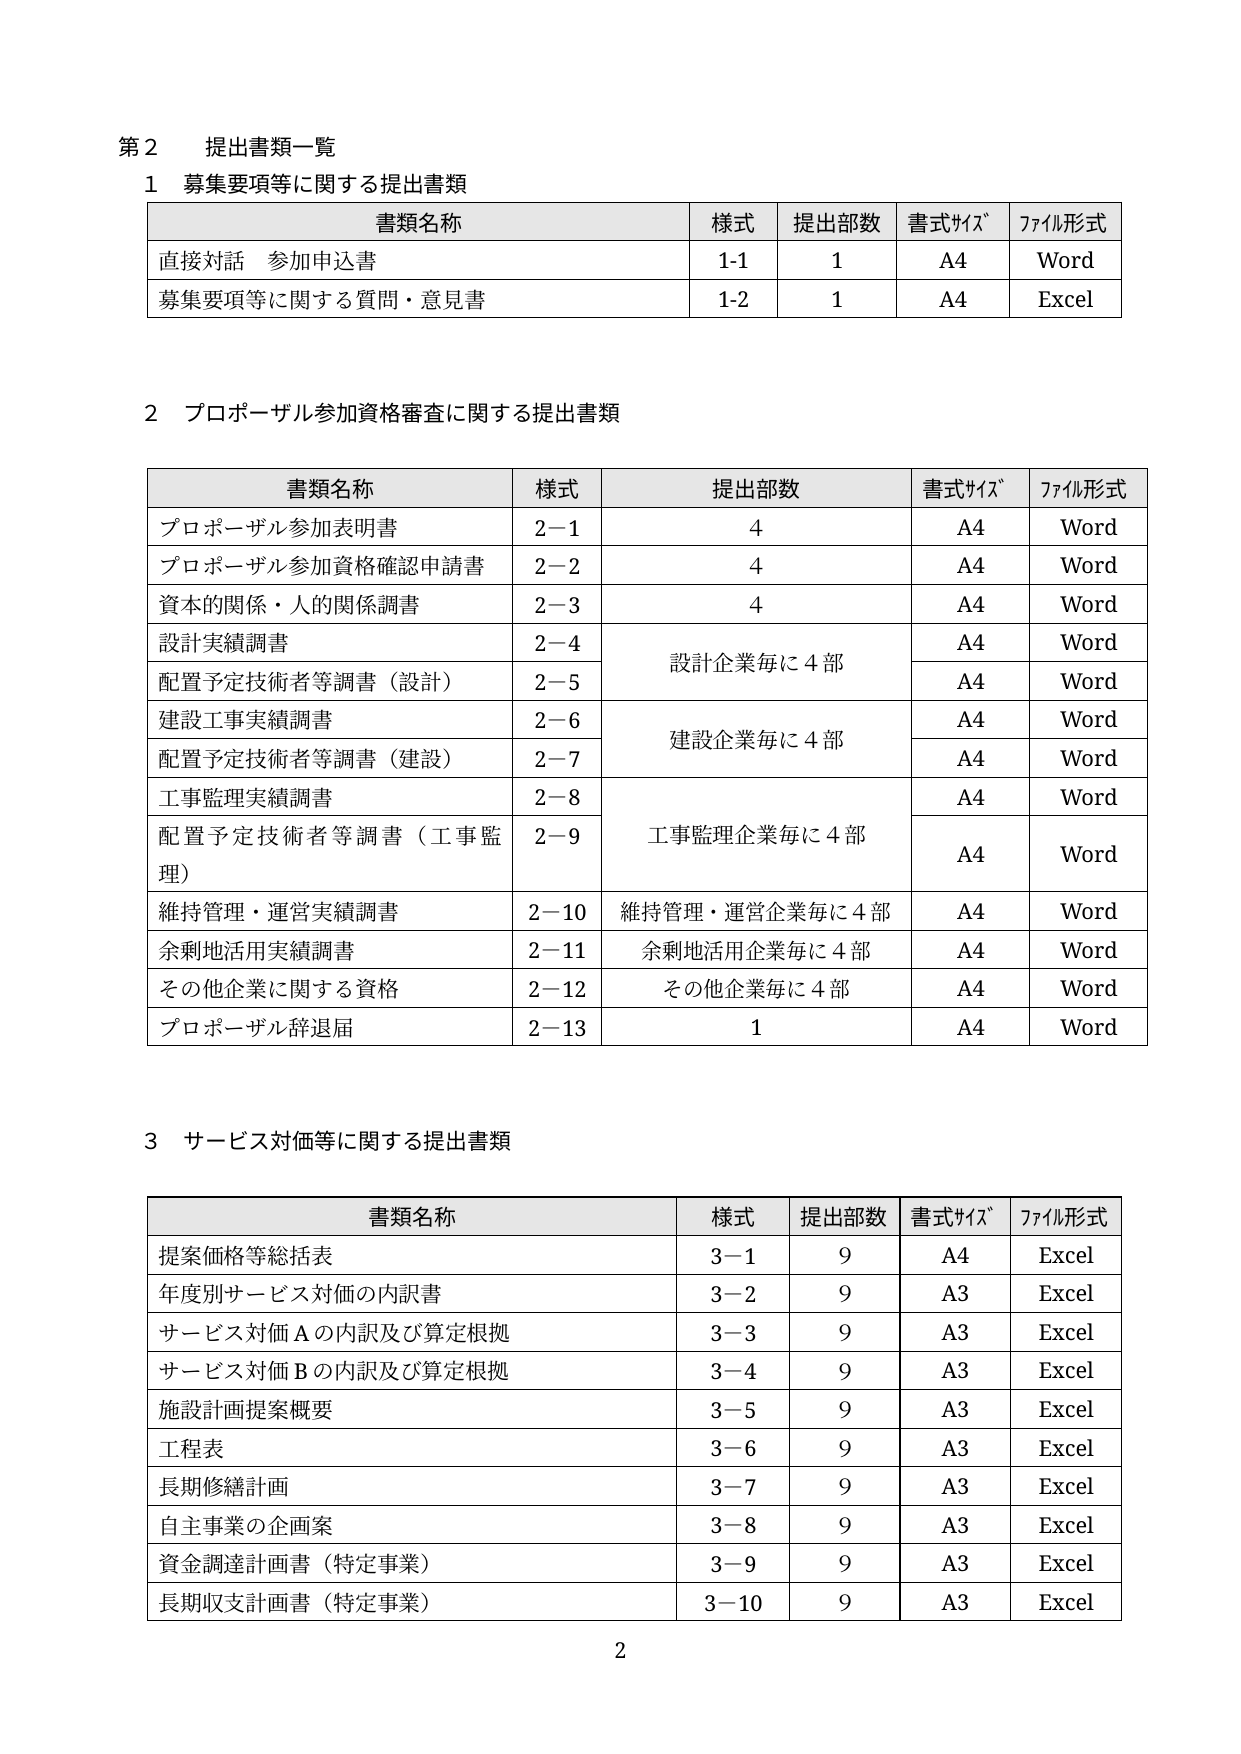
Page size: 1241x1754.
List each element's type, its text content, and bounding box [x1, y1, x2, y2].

table_cell プロポーザル辞退届 [148, 1008, 512, 1045]
table_cell A4 [912, 1008, 1029, 1045]
table_cell 3－8 [677, 1506, 789, 1543]
table_cell Word [1030, 778, 1147, 815]
table_cell Excel [1011, 1429, 1121, 1466]
table_cell ４ [602, 546, 911, 584]
table_cell 3－7 [677, 1467, 789, 1505]
table_cell 提案価格等総括表 [148, 1236, 676, 1273]
table_cell 資金調達計画書（特定事業） [148, 1544, 676, 1582]
table_header ﾌｧｲﾙ形式 [1011, 1198, 1121, 1235]
table_cell ４ [602, 508, 911, 545]
table_cell Word [1030, 546, 1147, 584]
table_cell ９ [790, 1275, 899, 1312]
table_cell 配置予定技術者等調書（建設） [148, 739, 512, 777]
table_cell 2－4 [513, 624, 601, 661]
table_header 提出部数 [790, 1198, 899, 1235]
table_header 書式ｻｲｽﾞ [901, 1198, 1010, 1235]
table_cell Word [1030, 508, 1147, 545]
table_cell 2－12 [513, 969, 601, 1007]
subtitle 募集要項等に関する提出書類 [141, 164, 1122, 202]
table_cell A4 [912, 624, 1029, 661]
table_header 様式 [690, 203, 777, 240]
table_cell A4 [912, 778, 1029, 815]
table_cell 3－6 [677, 1429, 789, 1466]
table_cell A4 [912, 816, 1029, 891]
table_cell 工事監理実績調書 [148, 778, 512, 815]
table_cell 配置予定技術者等調書（設計） [148, 662, 512, 699]
table_cell サービス対価Aの内訳及び算定根拠 [148, 1313, 676, 1351]
table_cell 3－10 [677, 1583, 789, 1620]
table_cell 建設企業毎に４部 [602, 701, 911, 777]
table_cell プロポーザル参加資格確認申請書 [148, 546, 512, 584]
table_cell プロポーザル参加表明書 [148, 508, 512, 545]
table_cell A4 [912, 508, 1029, 545]
table_cell ９ [790, 1583, 899, 1620]
table_cell 2－2 [513, 546, 601, 584]
table_cell 3－5 [677, 1390, 789, 1428]
table_cell 長期修繕計画 [148, 1467, 676, 1505]
table_cell 維持管理・運営企業毎に４部 [602, 892, 911, 930]
table_cell Word [1030, 739, 1147, 777]
table_cell Word [1030, 624, 1147, 661]
table_cell 3－4 [677, 1352, 789, 1389]
table_cell サービス対価Bの内訳及び算定根拠 [148, 1352, 676, 1389]
table_cell 直接対話 参加申込書 [148, 241, 689, 279]
table_cell Excel [1011, 1506, 1121, 1543]
table_cell ９ [790, 1544, 899, 1582]
table_cell Word [1030, 1008, 1147, 1045]
table_header 様式 [513, 469, 601, 507]
table_cell ９ [790, 1429, 899, 1466]
table_cell A4 [912, 701, 1029, 738]
table_cell 余剰地活用企業毎に４部 [602, 931, 911, 968]
table_header 提出部数 [602, 469, 911, 507]
table_cell ９ [790, 1467, 899, 1505]
table_cell A4 [912, 585, 1029, 622]
table_cell A3 [901, 1352, 1010, 1389]
table_cell 工事監理企業毎に４部 [602, 778, 911, 891]
table_cell Word [1030, 931, 1147, 968]
table_cell A3 [901, 1506, 1010, 1543]
table_cell 1-2 [690, 280, 777, 317]
table_cell Word [1030, 816, 1147, 891]
table_cell 2－9 [513, 816, 601, 891]
table_cell ９ [790, 1313, 899, 1351]
table_cell 1 [778, 280, 896, 317]
table_cell Excel [1011, 1390, 1121, 1428]
table_cell 2－10 [513, 892, 601, 930]
table_header 書式ｻｲｽﾞ [912, 469, 1029, 507]
table_cell 配置予定技術者等調書（工事監理） [148, 816, 512, 891]
table_cell Excel [1011, 1313, 1121, 1351]
table_cell 設計実績調書 [148, 624, 512, 661]
table_cell 設計企業毎に４部 [602, 624, 911, 699]
table_cell Word [1030, 892, 1147, 930]
table_cell 建設工事実績調書 [148, 701, 512, 738]
table_header ﾌｧｲﾙ形式 [1010, 203, 1121, 240]
subtitle 提出書類一覧 [118, 127, 1122, 164]
table_cell A4 [912, 969, 1029, 1007]
table_cell Excel [1011, 1352, 1121, 1389]
table_cell 2－11 [513, 931, 601, 968]
table_cell 余剰地活用実績調書 [148, 931, 512, 968]
table_header 書類名称 [148, 469, 512, 507]
table_cell 1 [602, 1008, 911, 1045]
table_cell 3－9 [677, 1544, 789, 1582]
table_cell Excel [1011, 1275, 1121, 1312]
table_cell A4 [912, 739, 1029, 777]
table_cell A3 [901, 1544, 1010, 1582]
table_cell Word [1030, 662, 1147, 699]
table_cell A3 [901, 1429, 1010, 1466]
table_cell ９ [790, 1390, 899, 1428]
table_cell その他企業に関する資格 [148, 969, 512, 1007]
table_cell A4 [912, 931, 1029, 968]
table_cell Word [1030, 969, 1147, 1007]
table_cell 2－13 [513, 1008, 601, 1045]
table_cell A3 [901, 1467, 1010, 1505]
table_cell 自主事業の企画案 [148, 1506, 676, 1543]
table_cell 1-1 [690, 241, 777, 279]
table_cell Excel [1011, 1236, 1121, 1273]
table_cell その他企業毎に４部 [602, 969, 911, 1007]
table_cell Word [1030, 585, 1147, 622]
table_cell A4 [897, 280, 1009, 317]
table_cell A4 [912, 546, 1029, 584]
table_header ﾌｧｲﾙ形式 [1030, 469, 1147, 507]
table_cell 2－1 [513, 508, 601, 545]
table_cell 2－3 [513, 585, 601, 622]
table_cell Excel [1011, 1544, 1121, 1582]
table_cell Excel [1011, 1583, 1121, 1620]
table_cell 2－5 [513, 662, 601, 699]
table_cell A3 [901, 1313, 1010, 1351]
table_cell ９ [790, 1506, 899, 1543]
table_cell Excel [1011, 1467, 1121, 1505]
table_cell 3－2 [677, 1275, 789, 1312]
table_cell 募集要項等に関する質問・意見書 [148, 280, 689, 317]
table_cell A4 [912, 662, 1029, 699]
table_cell Excel [1010, 280, 1121, 317]
table_cell A4 [912, 892, 1029, 930]
table_cell 2－7 [513, 739, 601, 777]
table_cell 年度別サービス対価の内訳書 [148, 1275, 676, 1312]
subtitle プロポーザル参加資格審査に関する提出書類 [141, 393, 1122, 431]
table_header 書類名称 [148, 203, 689, 240]
table_cell A4 [897, 241, 1009, 279]
table_cell 維持管理・運営実績調書 [148, 892, 512, 930]
table_cell 2－6 [513, 701, 601, 738]
table_cell A3 [901, 1390, 1010, 1428]
table_cell 1 [778, 241, 896, 279]
table_cell Word [1030, 701, 1147, 738]
table_cell ９ [790, 1352, 899, 1389]
table_cell 工程表 [148, 1429, 676, 1466]
table_cell ４ [602, 585, 911, 622]
table_cell A3 [901, 1275, 1010, 1312]
table_header 提出部数 [778, 203, 896, 240]
table_cell ９ [790, 1236, 899, 1273]
table_cell 長期収支計画書（特定事業） [148, 1583, 676, 1620]
table_header 書式ｻｲｽﾞ [897, 203, 1009, 240]
table_cell A4 [901, 1236, 1010, 1273]
table_cell 2－8 [513, 778, 601, 815]
table_cell 3－1 [677, 1236, 789, 1273]
table_header 書類名称 [148, 1198, 676, 1235]
table_cell 資本的関係・人的関係調書 [148, 585, 512, 622]
table_cell A3 [901, 1583, 1010, 1620]
table_cell Word [1010, 241, 1121, 279]
table_cell 施設計画提案概要 [148, 1390, 676, 1428]
subtitle サービス対価等に関する提出書類 [141, 1121, 1122, 1159]
table_header 様式 [677, 1198, 789, 1235]
table_cell 3－3 [677, 1313, 789, 1351]
